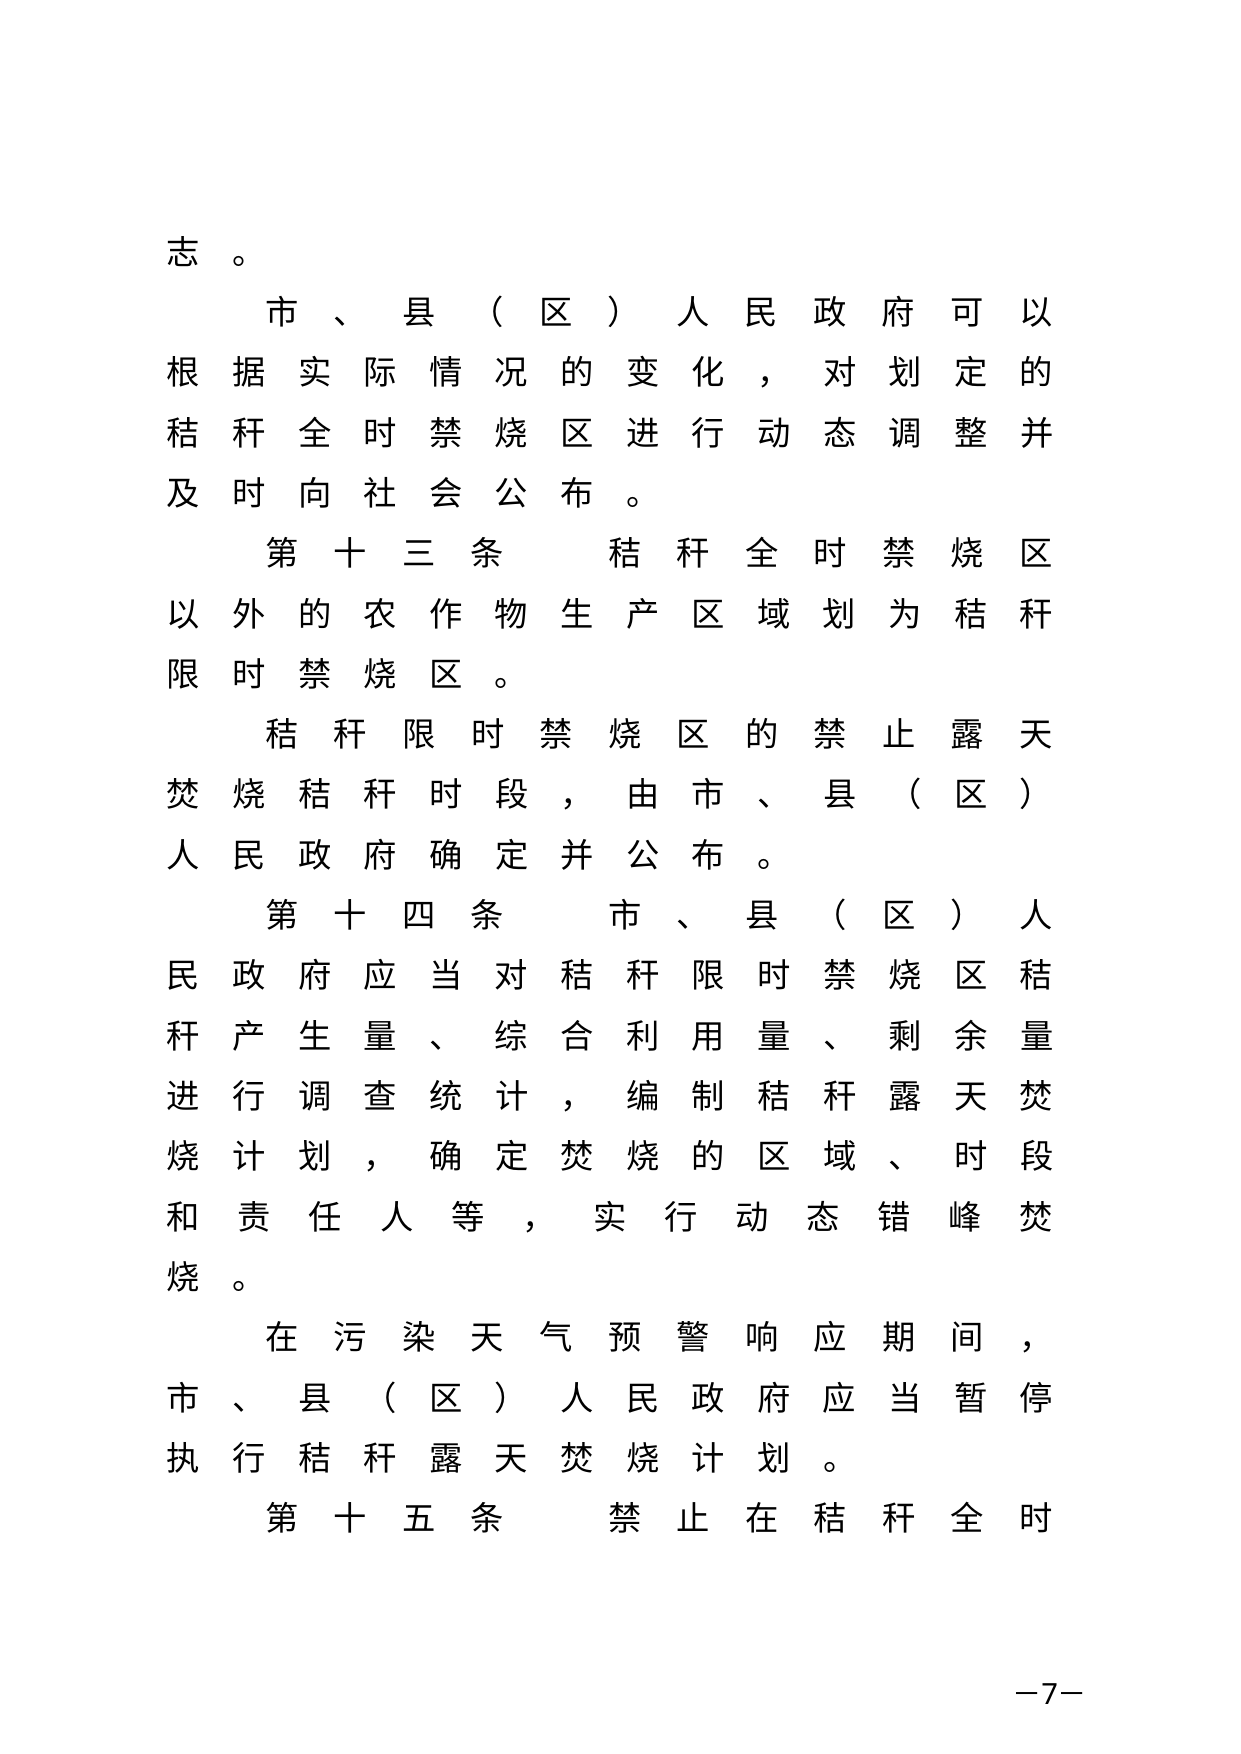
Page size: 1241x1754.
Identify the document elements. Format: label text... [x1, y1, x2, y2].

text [167, 1486, 1085, 1546]
text 在污染天气预警响应期间，市、县（区）人民政府应当暂停执行秸秆露天焚烧计划。 [167, 1305, 1085, 1486]
text 第十四条 市、县（区）人民政府应当对秸秆限时禁烧区秸秆产生量、综合利用量、剩余量进行调查统计，编制秸秆露天焚烧计划，确定焚烧的区域、时段和责任人等，实行动态错峰焚烧。 [167, 883, 1085, 1305]
text 市、县（区）人民政府可以根据实际情况的变化，对划定的秸秆全时禁烧区进行动态调整并及时向社会公布。 [167, 280, 1085, 521]
text 秸秆限时禁烧区的禁止露天焚烧秸秆时段，由市、县（区）人民政府确定并公布。 [167, 702, 1085, 883]
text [167, 219, 1085, 280]
text 第十三条 秸秆全时禁烧区以外的农作物生产区域划为秸秆限时禁烧区。 [167, 521, 1085, 702]
